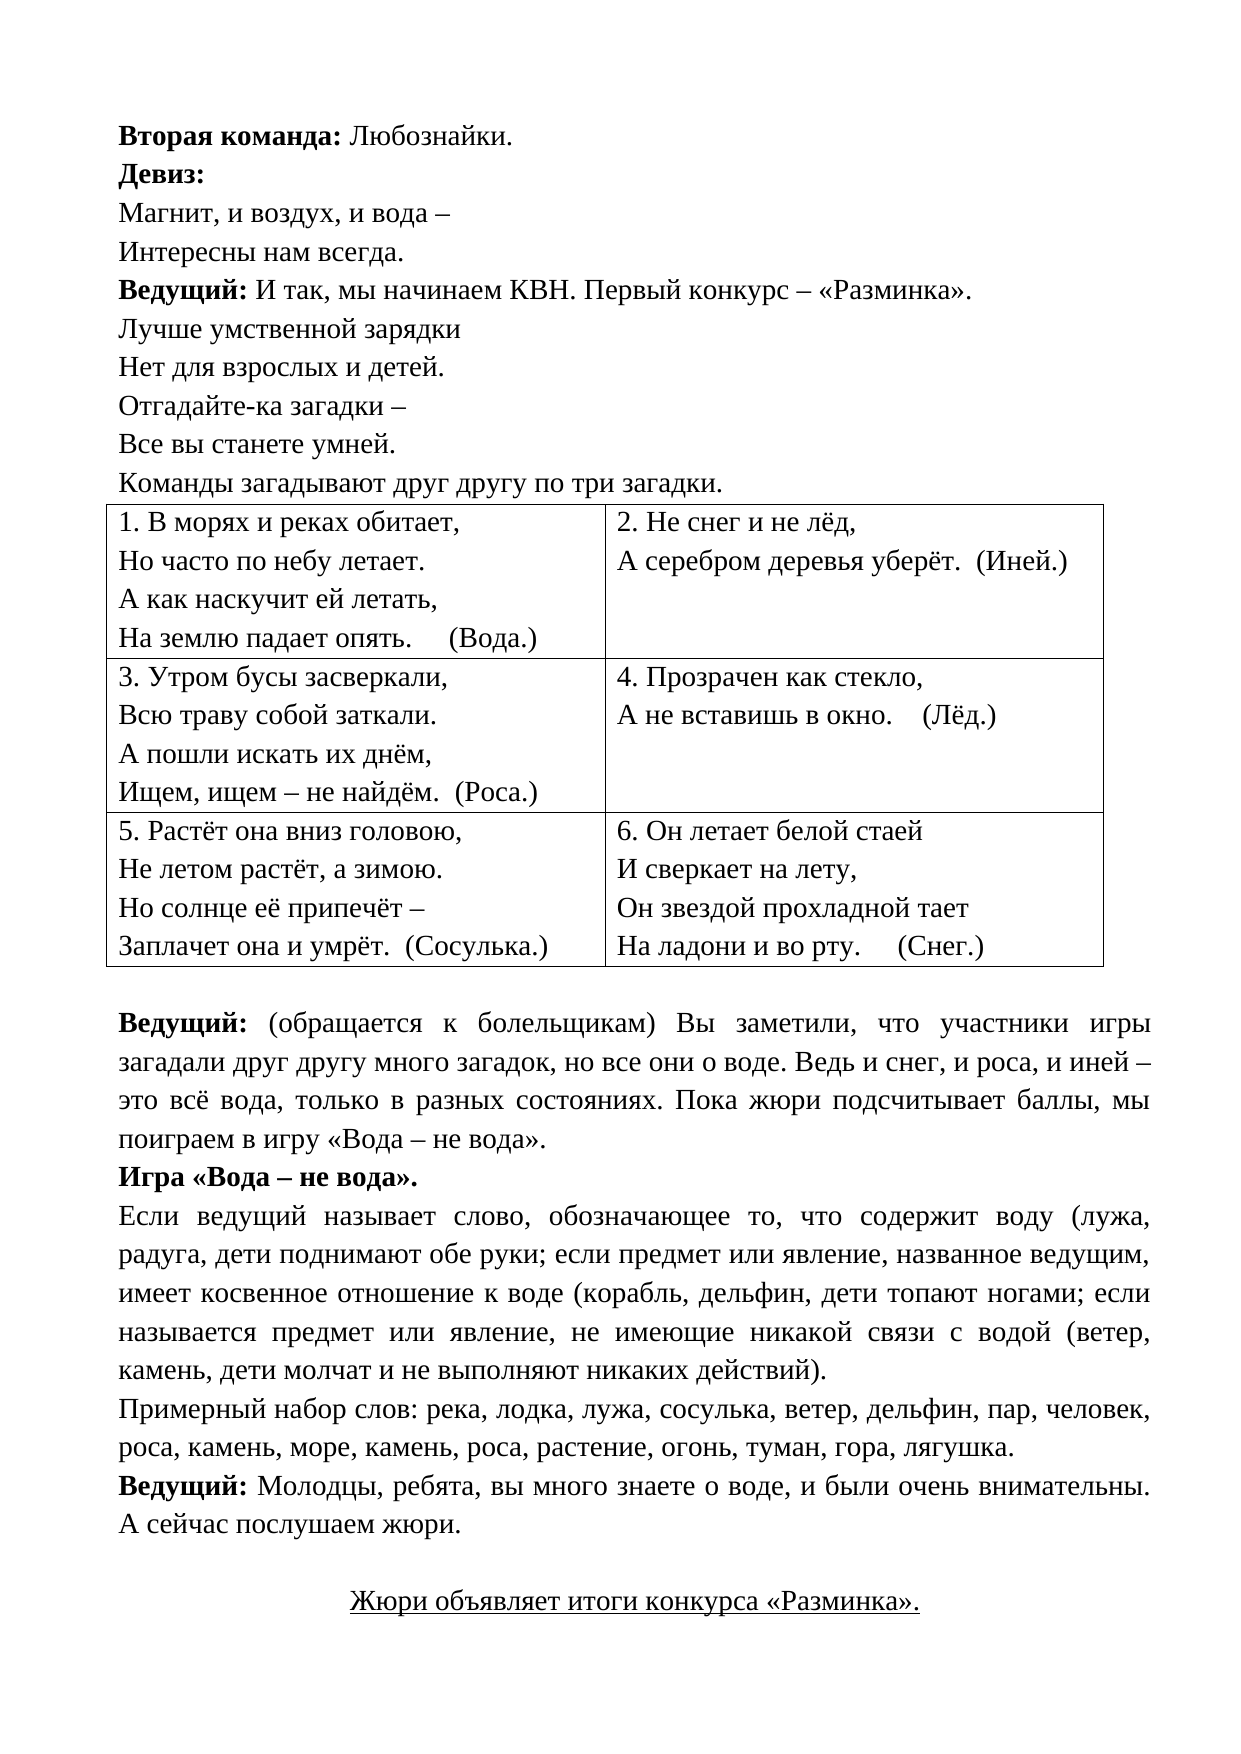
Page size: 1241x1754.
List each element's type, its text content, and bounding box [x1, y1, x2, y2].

text Ведущий: (обращается к болельщикам) Вы заметили, что участники игры загадали друг другу много загадок, но все они о воде. Ведь и снег, и роса, и иней – это всё вода, только в разных состояниях. Пока жюри подсчитывает баллы, мы поиграем в игру «Вода – не вода». [118, 1005, 1152, 1154]
table_header 2. Не снег и не лёд, А серебром деревья уберёт. (Иней.) [606, 505, 1103, 658]
table_cell 5. Растёт она вниз головою, Не летом растёт, а зимою. Но солнце её припечёт – Заплачет она и умрёт. (Сосулька.) [107, 813, 605, 966]
table_cell 6. Он летает белой стаей И сверкает на лету, Он звездой прохладной тает На ладони и во рту. (Снег.) [606, 813, 1103, 966]
text Девиз: [118, 157, 1152, 190]
text Игра «Вода – не вода». [118, 1159, 1152, 1193]
table_cell 3. Утром бусы засверкали, Всю траву собой заткали. А пошли искать их днём, Ищем, ищем – не найдём. (Роса.) [107, 659, 605, 812]
text Если ведущий называет слово, обозначающее то, что содержит воду (лужа, радуга, дети поднимают обе руки; если предмет или явление, названное ведущим, имеет косвенное отношение к воде (корабль, дельфин, дети топают ногами; если называется предмет или явление, не имеющие никакой связи с водой (ветер, камень, дети молчат и не выполняют никаких действий). [118, 1198, 1152, 1386]
text Вторая команда: Любознайки. [118, 118, 1152, 152]
text Жюри объявляет итоги конкурса «Разминка». [118, 1583, 1152, 1617]
text Магнит, и воздух, и вода – [118, 195, 1152, 229]
text Лучше умственной зарядки [118, 311, 1152, 344]
text Ведущий: И так, мы начинаем КВН. Первый конкурс – «Разминка». [118, 272, 1152, 306]
text Команды загадывают друг другу по три загадки. [118, 465, 1152, 498]
table_header 1. В морях и реках обитает, Но часто по небу летает. А как наскучит ей летать, На землю падает опять. (Вода.) [107, 505, 605, 658]
text Ведущий: Молодцы, ребята, вы много знаете о воде, и были очень внимательны. А сейчас послушаем жюри. [118, 1468, 1152, 1540]
text Отгадайте-ка загадки – [118, 388, 1152, 421]
text Интересны нам всегда. [118, 234, 1152, 267]
text Примерный набор слов: река, лодка, лужа, сосулька, ветер, дельфин, пар, человек, роса, камень, море, камень, роса, растение, огонь, туман, гора, лягушка. [118, 1391, 1152, 1463]
text Нет для взрослых и детей. [118, 349, 1152, 383]
table_cell 4. Прозрачен как стекло, А не вставишь в окно. (Лёд.) [606, 659, 1103, 812]
text Все вы станете умней. [118, 426, 1152, 460]
